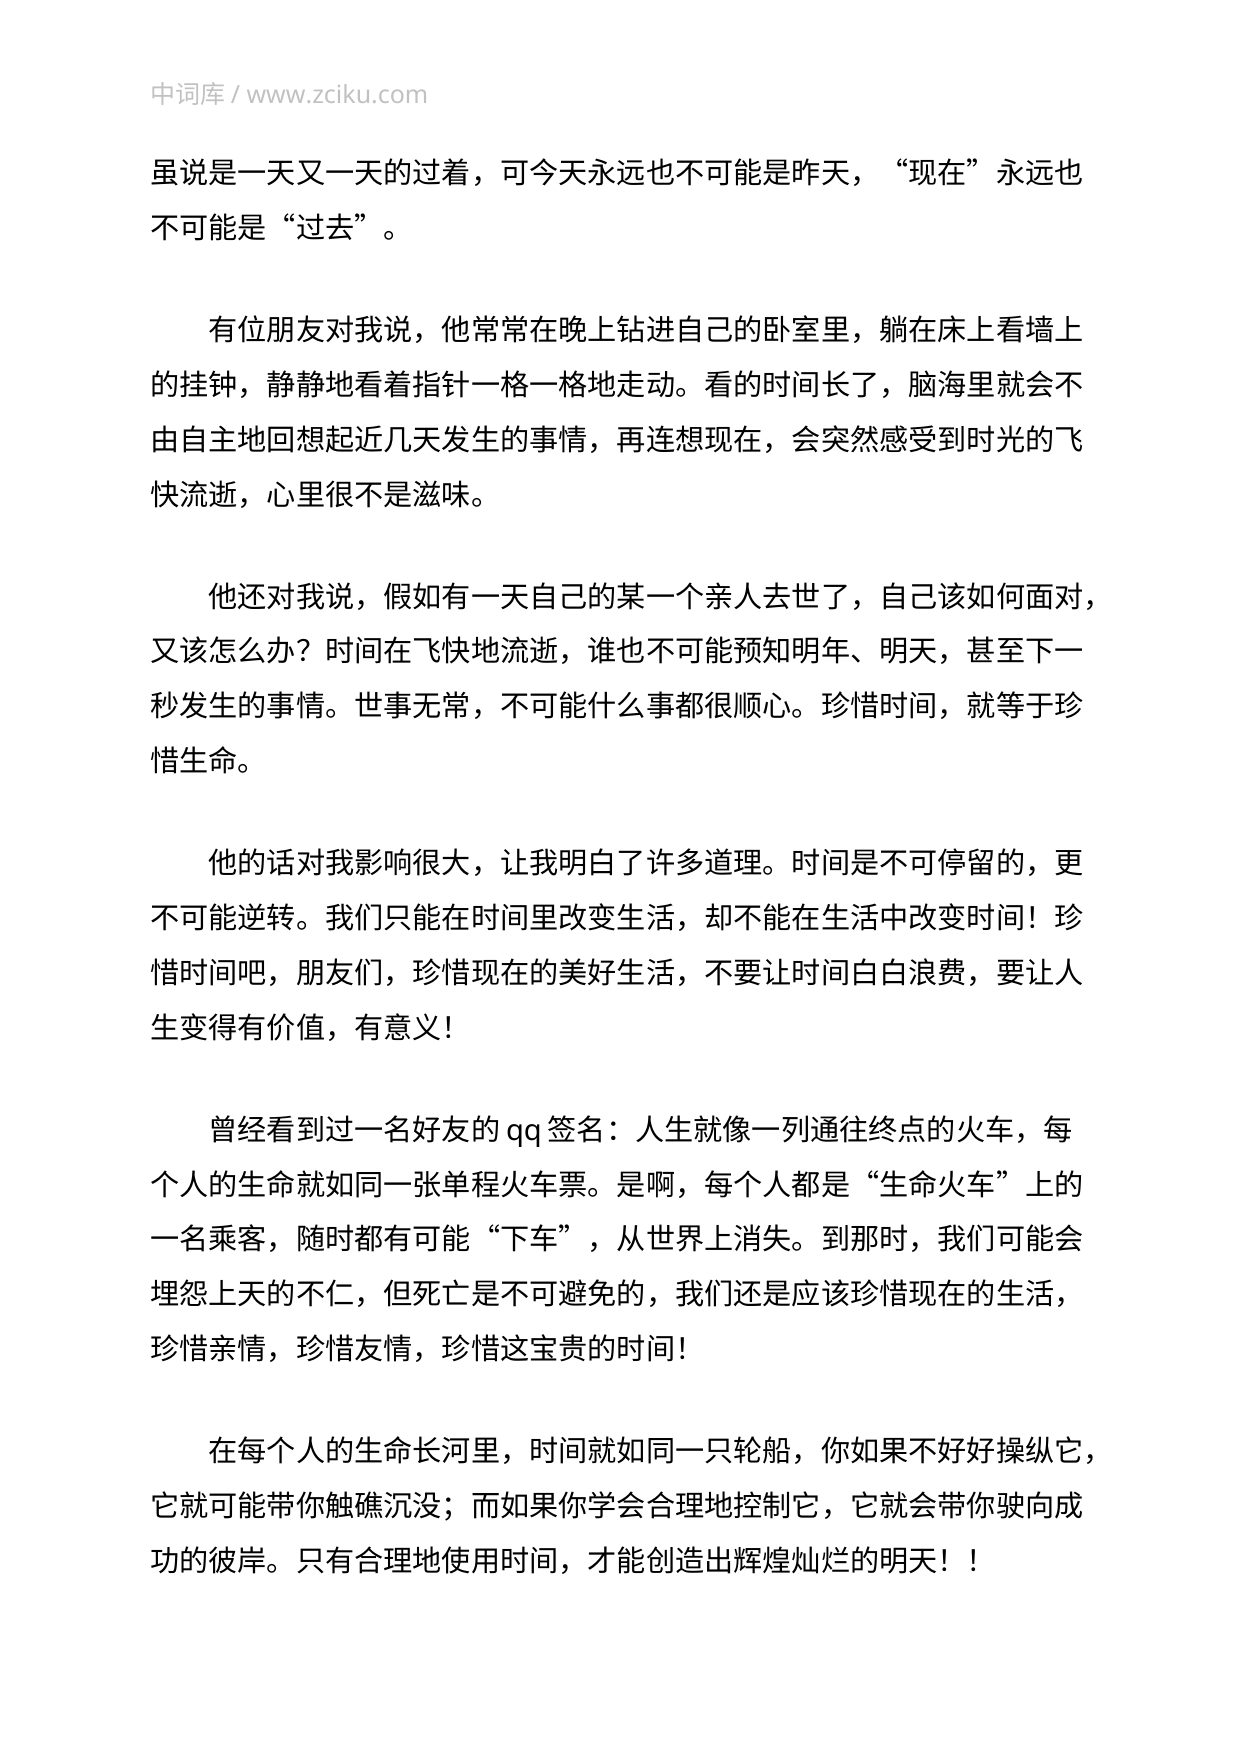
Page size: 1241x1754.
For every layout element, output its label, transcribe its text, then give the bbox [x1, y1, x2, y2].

text 他的话对我影响很大，让我明白了许多道理。时间是不可停留的，更不可能逆转。我们只能在时间里改变生活，却不能在生活中改变时间！珍惜时间吧，朋友们，珍惜现在的美好生活，不要让时间白白浪费，要让人生变得有价值，有意义！ [150, 839, 1090, 1047]
text 他还对我说，假如有一天自己的某一个亲人去世了，自己该如何面对，又该怎么办？时间在飞快地流逝，谁也不可能预知明年、明天，甚至下一秒发生的事情。世事无常，不可能什么事都很顺心。珍惜时间，就等于珍惜生命。 [150, 573, 1090, 780]
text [150, 150, 1090, 247]
text 在每个人的生命长河里，时间就如同一只轮船，你如果不好好操纵它，它就可能带你触礁沉没；而如果你学会合理地控制它，它就会带你驶向成功的彼岸。只有合理地使用时间，才能创造出辉煌灿烂的明天！！ [150, 1427, 1090, 1579]
text 有位朋友对我说，他常常在晚上钻进自己的卧室里，躺在床上看墙上的挂钟，静静地看着指针一格一格地走动。看的时间长了，脑海里就会不由自主地回想起近几天发生的事情，再连想现在，会突然感受到时光的飞快流逝，心里很不是滋味。 [150, 307, 1090, 514]
text 曾经看到过一名好友的qq签名：人生就像一列通往终点的火车，每个人的生命就如同一张单程火车票。是啊，每个人都是“生命火车”上的一名乘客，随时都有可能“下车”，从世界上消失。到那时，我们可能会埋怨上天的不仁，但死亡是不可避免的，我们还是应该珍惜现在的生活，珍惜亲情，珍惜友情，珍惜这宝贵的时间！ [150, 1106, 1090, 1368]
